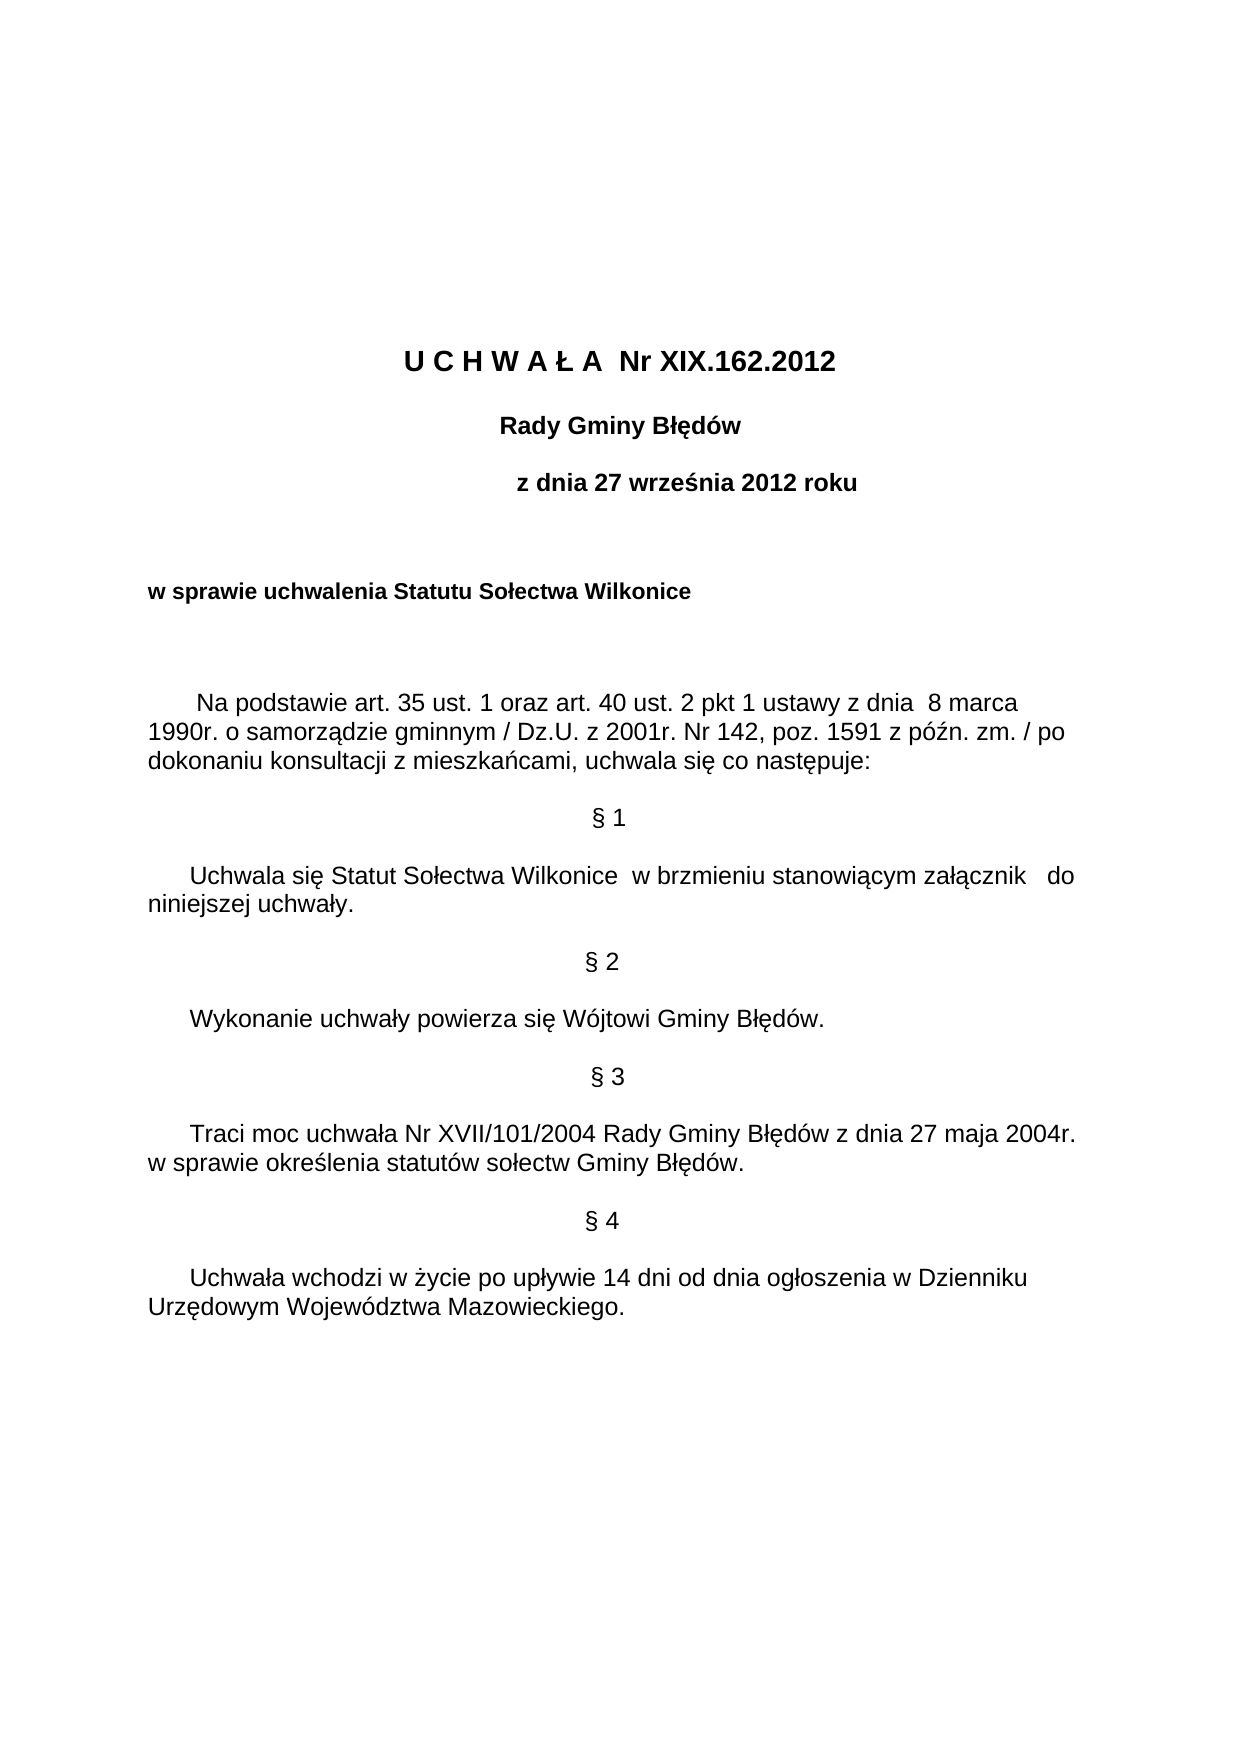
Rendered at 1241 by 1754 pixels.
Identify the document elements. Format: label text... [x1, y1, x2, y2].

text Traci moc uchwała Nr XVII/101/2004 Rady Gminy Błędów z dnia 27 maja 2004r. [148, 1119, 1093, 1148]
text § 3 [148, 1062, 1093, 1091]
text Uchwała wchodzi w życie po upływie 14 dni od dnia ogłoszenia w Dzienniku Urzędowym Województwa Mazowieckiego. [148, 1263, 1093, 1321]
text § 1 [148, 803, 1093, 832]
text w sprawie uchwalenia Statutu Sołectwa Wilkonice [148, 578, 1093, 604]
text Uchwala się Statut Sołectwa Wilkonice w brzmieniu stanowiącym załącznik do niniejszej uchwały. [148, 861, 1093, 918]
text Wykonanie uchwały powierza się Wójtowi Gminy Błędów. [148, 1004, 1093, 1033]
text Rady Gminy Błędów [148, 411, 1093, 439]
text U C H W A Ł A Nr XIX.162.2012 [148, 344, 1093, 377]
text § 2 [148, 947, 1093, 976]
text Na podstawie art. 35 ust. 1 oraz art. 40 ust. 2 pkt 1 ustawy z dnia 8 marca 1990r. o samorządzie gminnym / Dz.U. z 2001r. Nr 142, poz. 1591 z późn. zm. / po dokonaniu konsultacji z mieszkańcami, uchwala się co następuje: [148, 688, 1093, 774]
text § 4 [148, 1206, 1093, 1234]
text z dnia 27 września 2012 roku [148, 468, 1093, 496]
text w sprawie określenia statutów sołectw Gminy Błędów. [148, 1148, 1093, 1177]
